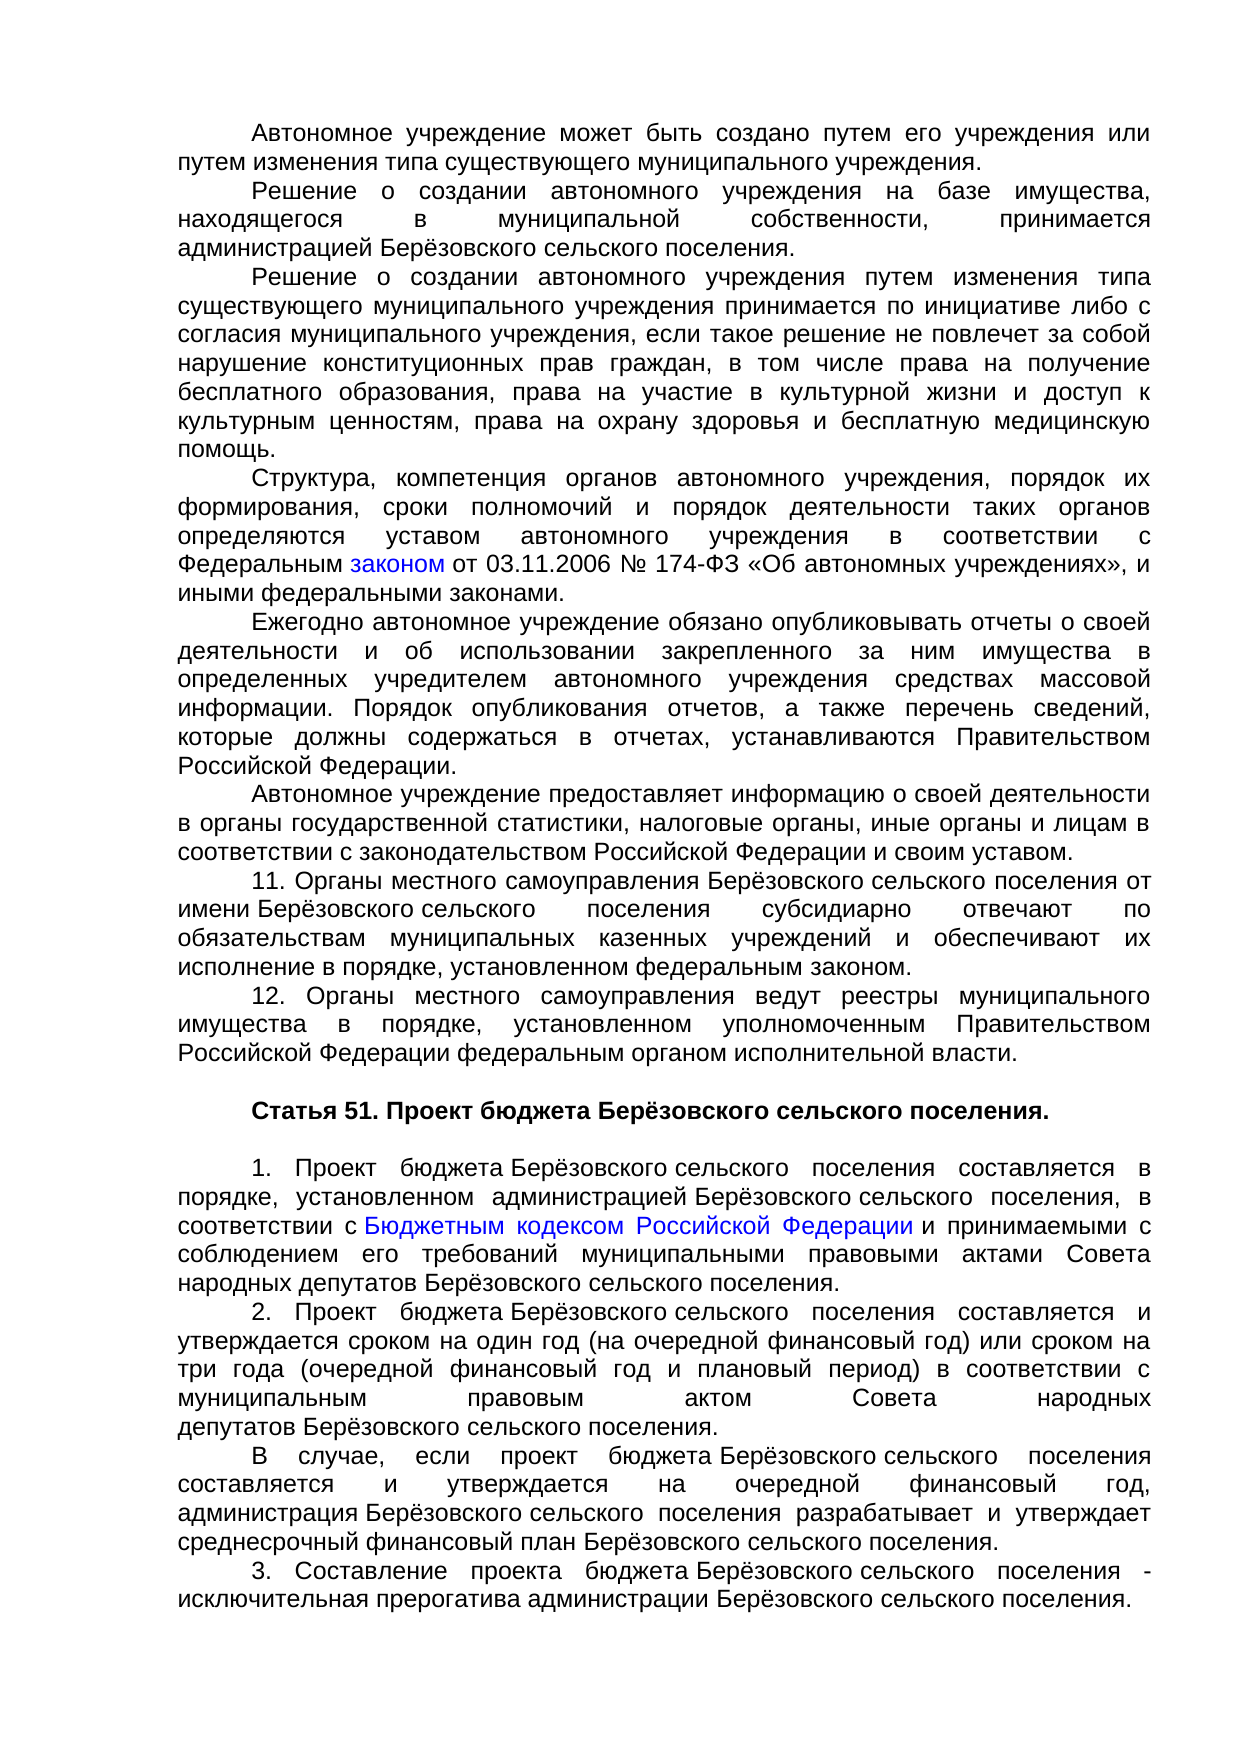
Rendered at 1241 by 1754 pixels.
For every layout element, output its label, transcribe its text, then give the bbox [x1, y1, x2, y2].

text Автономное учреждение может быть создано путем его учреждения или путем изменения типа существующего муниципального учреждения. [177, 118, 1152, 176]
text Решение о создании автономного учреждения путем изменения типа существующего муниципального учреждения принимается по инициативе либо с согласия муниципального учреждения, если такое решение не повлечет за собой нарушение конституционных прав граждан, в том числе права на получение бесплатного образования, права на участие в культурной жизни и доступ к культурным ценностям, права на охрану здоровья и бесплатную медицинскую помощь. [177, 262, 1152, 463]
text 12. Органы местного самоуправления ведут реестры муниципального имущества в порядке, установленном уполномоченным Правительством Российской Федерации федеральным органом исполнительной власти. [177, 981, 1152, 1067]
text Решение о создании автономного учреждения на базе имущества, находящегося в муниципальной собственности, принимается администрацией Берёзовского сельского поселения. [177, 176, 1152, 262]
text Статья 51. Проект бюджета Берёзовского сельского поселения. [177, 1096, 1152, 1124]
text 1. Проект бюджета Берёзовского сельского поселения составляется в порядке, установленном администрацией Берёзовского сельского поселения, в соответствии с Бюджетным кодексом Российской Федерации и принимаемыми с соблюдением его требований муниципальными правовыми актами Совета народных депутатов Берёзовского сельского поселения. [177, 1153, 1152, 1297]
text 2. Проект бюджета Берёзовского сельского поселения составляется и утверждается сроком на один год (на очередной финансовый год) или сроком на три года (очередной финансовый год и плановый период) в соответствии с муниципальным правовым актом Совета народных депутатов Берёзовского сельского поселения. [177, 1297, 1152, 1441]
text Автономное учреждение предоставляет информацию о своей деятельности в органы государственной статистики, налоговые органы, иные органы и лицам в соответствии с законодательством Российской Федерации и своим уставом. [177, 779, 1152, 866]
text 11. Органы местного самоуправления Берёзовского сельского поселения от имени Берёзовского сельского поселения субсидиарно отвечают по обязательствам муниципальных казенных учреждений и обеспечивают их исполнение в порядке, установленном федеральным законом. [177, 866, 1152, 981]
text 3. Составление проекта бюджета Берёзовского сельского поселения - исключительная прерогатива администрации Берёзовского сельского поселения. [177, 1556, 1152, 1613]
text Ежегодно автономное учреждение обязано опубликовывать отчеты о своей деятельности и об использовании закрепленного за ним имущества в определенных учредителем автономного учреждения средствах массовой информации. Порядок опубликования отчетов, а также перечень сведений, которые должны содержаться в отчетах, устанавливаются Правительством Российской Федерации. [177, 607, 1152, 779]
text Структура, компетенция органов автономного учреждения, порядок их формирования, сроки полномочий и порядок деятельности таких органов определяются уставом автономного учреждения в соответствии с Федеральным законом от 03.11.2006 № 174-ФЗ «Об автономных учреждениях», и иными федеральными законами. [177, 463, 1152, 607]
text В случае, если проект бюджета Берёзовского сельского поселения составляется и утверждается на очередной финансовый год, администрация Берёзовского сельского поселения разрабатывает и утверждает среднесрочный финансовый план Берёзовского сельского поселения. [177, 1441, 1152, 1556]
